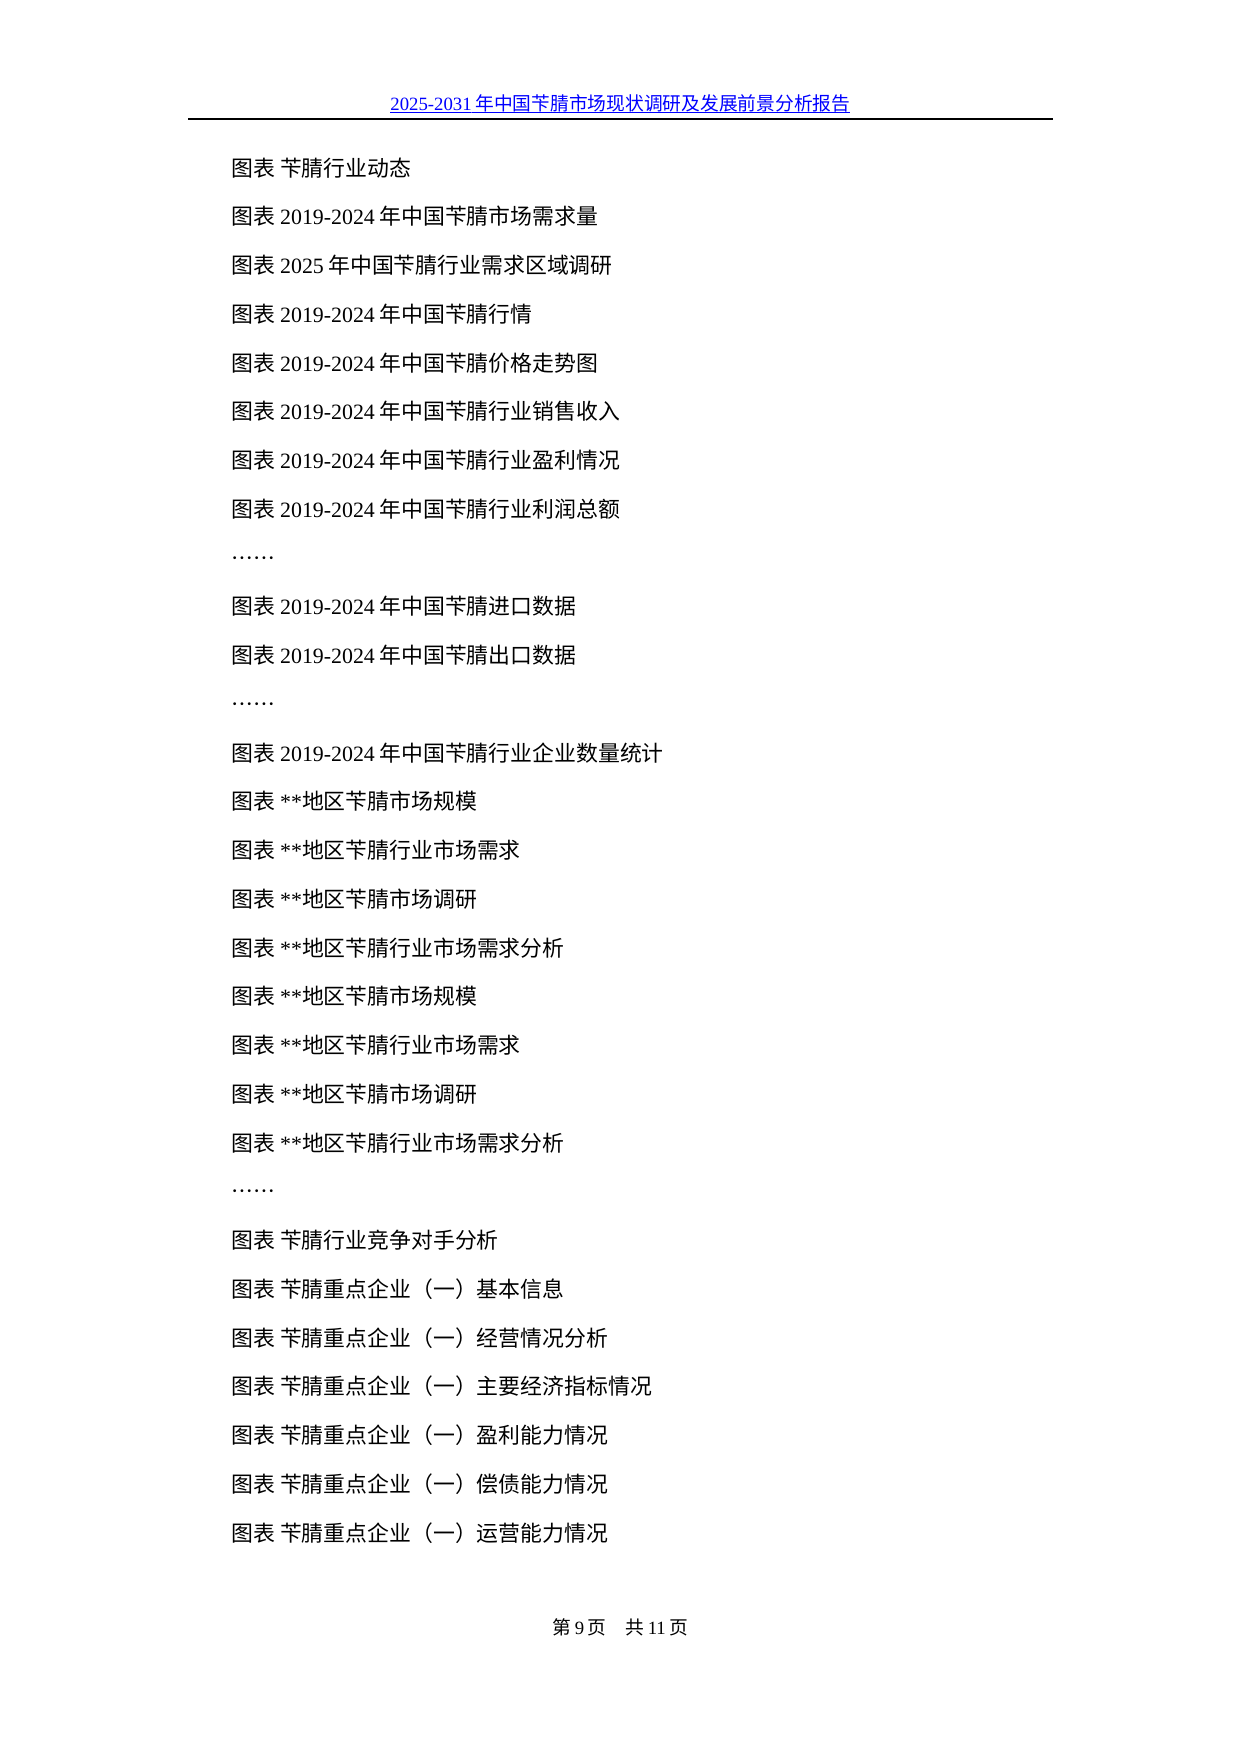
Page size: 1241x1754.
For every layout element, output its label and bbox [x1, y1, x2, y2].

text [187, 150, 1053, 1548]
